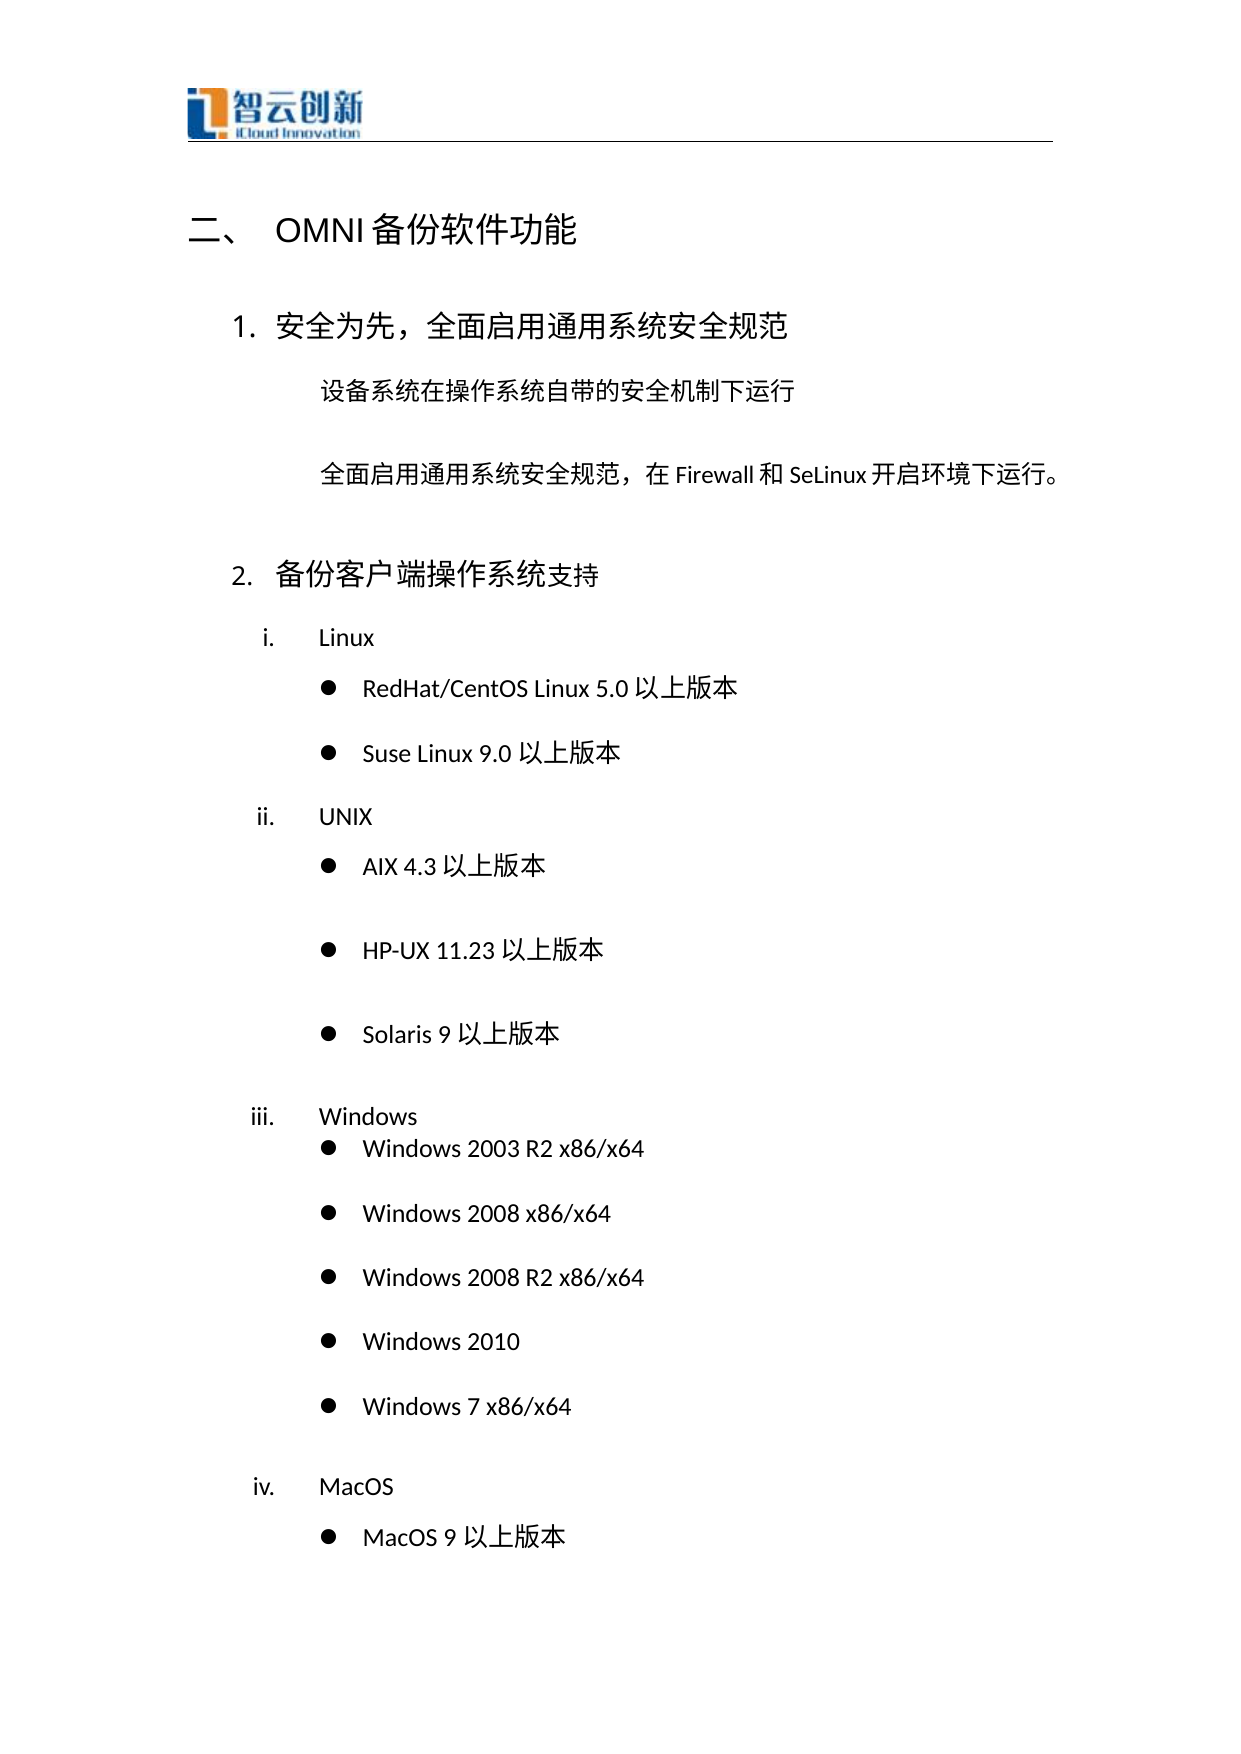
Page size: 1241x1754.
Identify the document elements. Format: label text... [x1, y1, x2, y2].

list Windows 2008 R2 x86/x64 [319, 1261, 1053, 1293]
list Suse Linux 9.0以上版本 [319, 718, 1053, 783]
list Solaris 9以上版本 [319, 1000, 1053, 1065]
list UNIX [275, 799, 1053, 832]
list Windows 2008 x86/x64 [319, 1197, 1053, 1229]
list RedHat/CentOS Linux 5.0以上版本 [319, 653, 1053, 718]
list 全面启用通用系统安全规范，在Firewall和SeLinux开启环境下运行。 [275, 440, 1053, 505]
list Windows 2010 [319, 1325, 1053, 1358]
list MacOS [275, 1470, 1053, 1502]
list Windows 2003 R2 x86/x64 [319, 1132, 1053, 1165]
list AIX 4.3以上版本 [319, 832, 1053, 897]
list MacOS 9以上版本 [319, 1502, 1053, 1567]
list HP-UX 11.23以上版本 [319, 916, 1053, 981]
list 设备系统在操作系统自带的安全机制下运行 [275, 357, 1053, 422]
picture [187, 88, 363, 139]
list Linux [275, 621, 1053, 653]
list 备份客户端操作系统支持 [231, 539, 1053, 604]
list OMNI备份软件功能 [187, 194, 1053, 259]
list 安全为先，全面启用通用系统安全规范 [231, 292, 1053, 357]
list Windows [275, 1100, 1053, 1132]
list Windows 7 x86/x64 [319, 1389, 1053, 1422]
